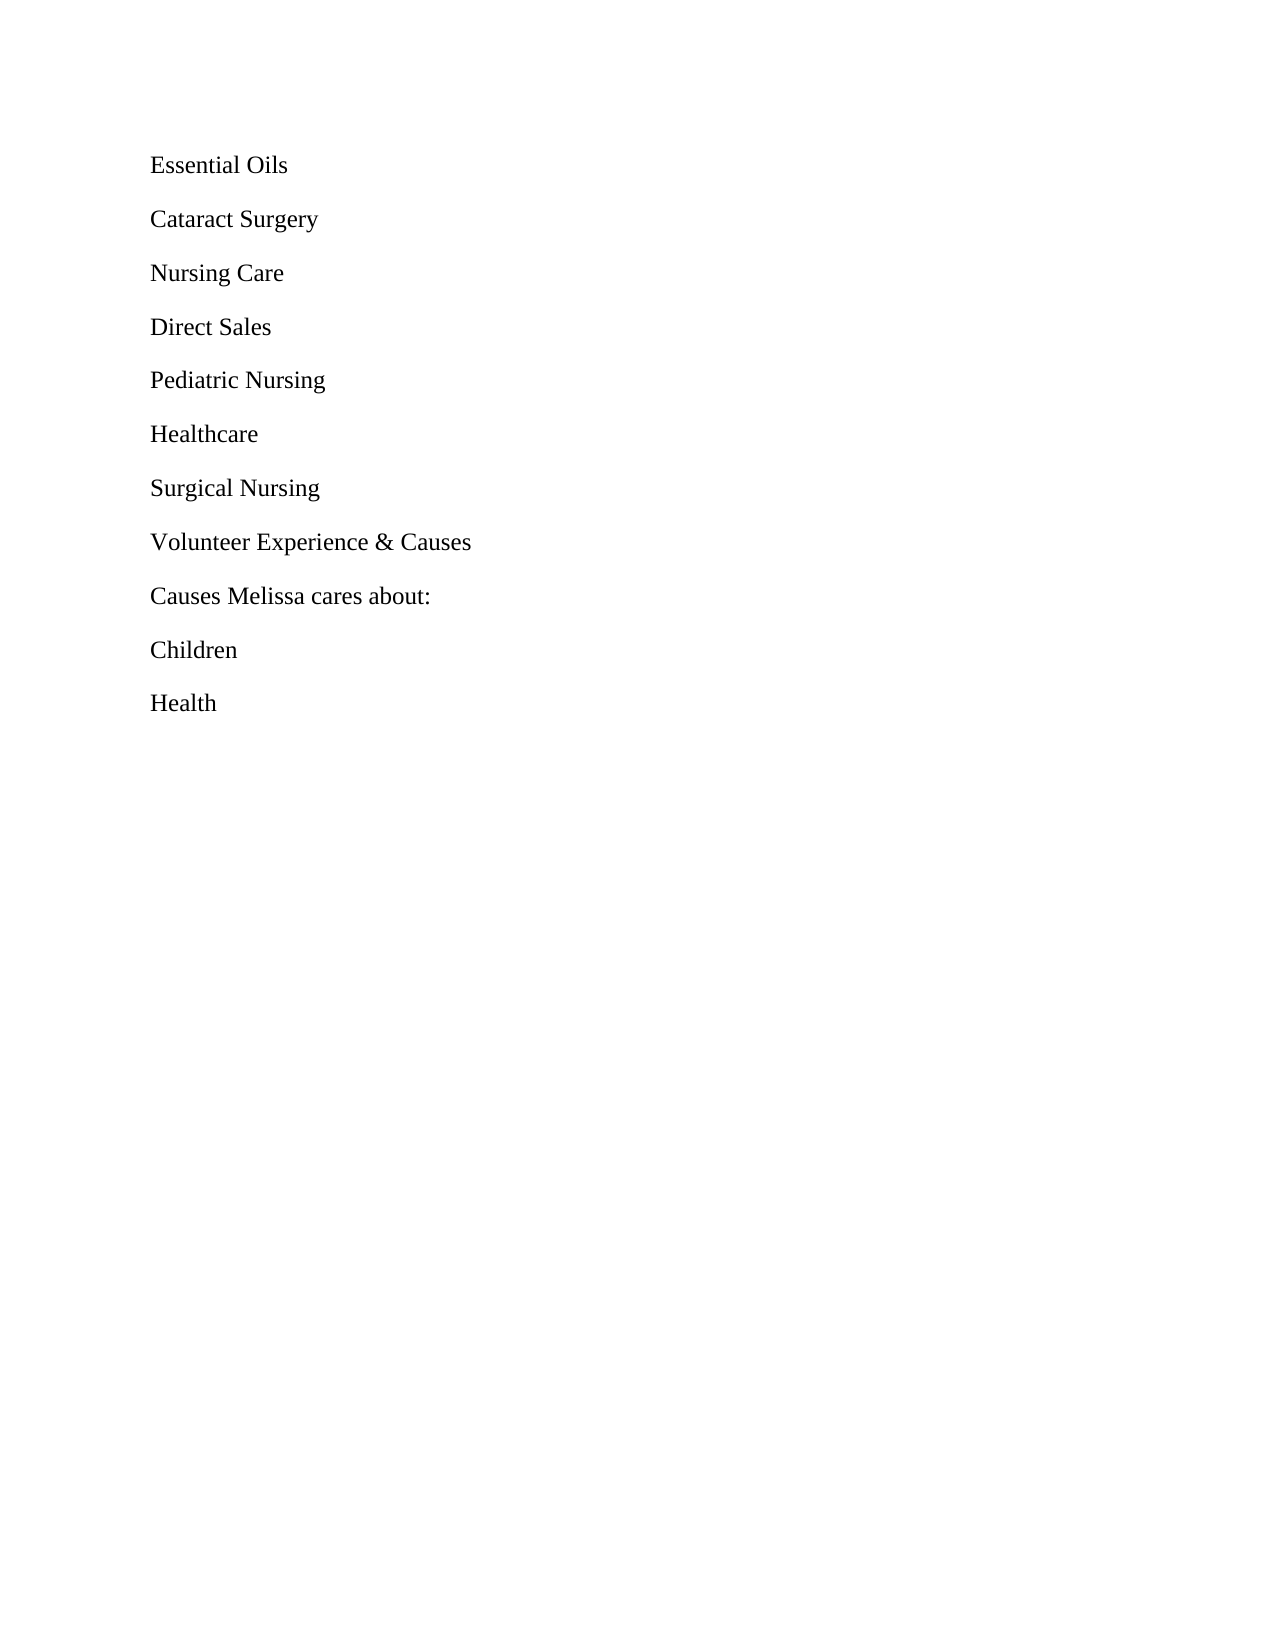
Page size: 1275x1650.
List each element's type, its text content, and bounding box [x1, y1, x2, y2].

text Children [150, 635, 1125, 663]
text Surgical Nursing [150, 473, 1125, 502]
text Cataract Surgery [150, 204, 1125, 233]
text Nursing Care [150, 258, 1125, 286]
text Essential Oils [150, 150, 1125, 179]
text Causes Melissa cares about: [150, 581, 1125, 609]
text Pediatric Nursing [150, 365, 1125, 394]
text Volunteer Experience & Causes [150, 527, 1125, 556]
text Direct Sales [150, 312, 1125, 340]
text Healthcare [150, 419, 1125, 448]
text Health [150, 688, 1125, 717]
